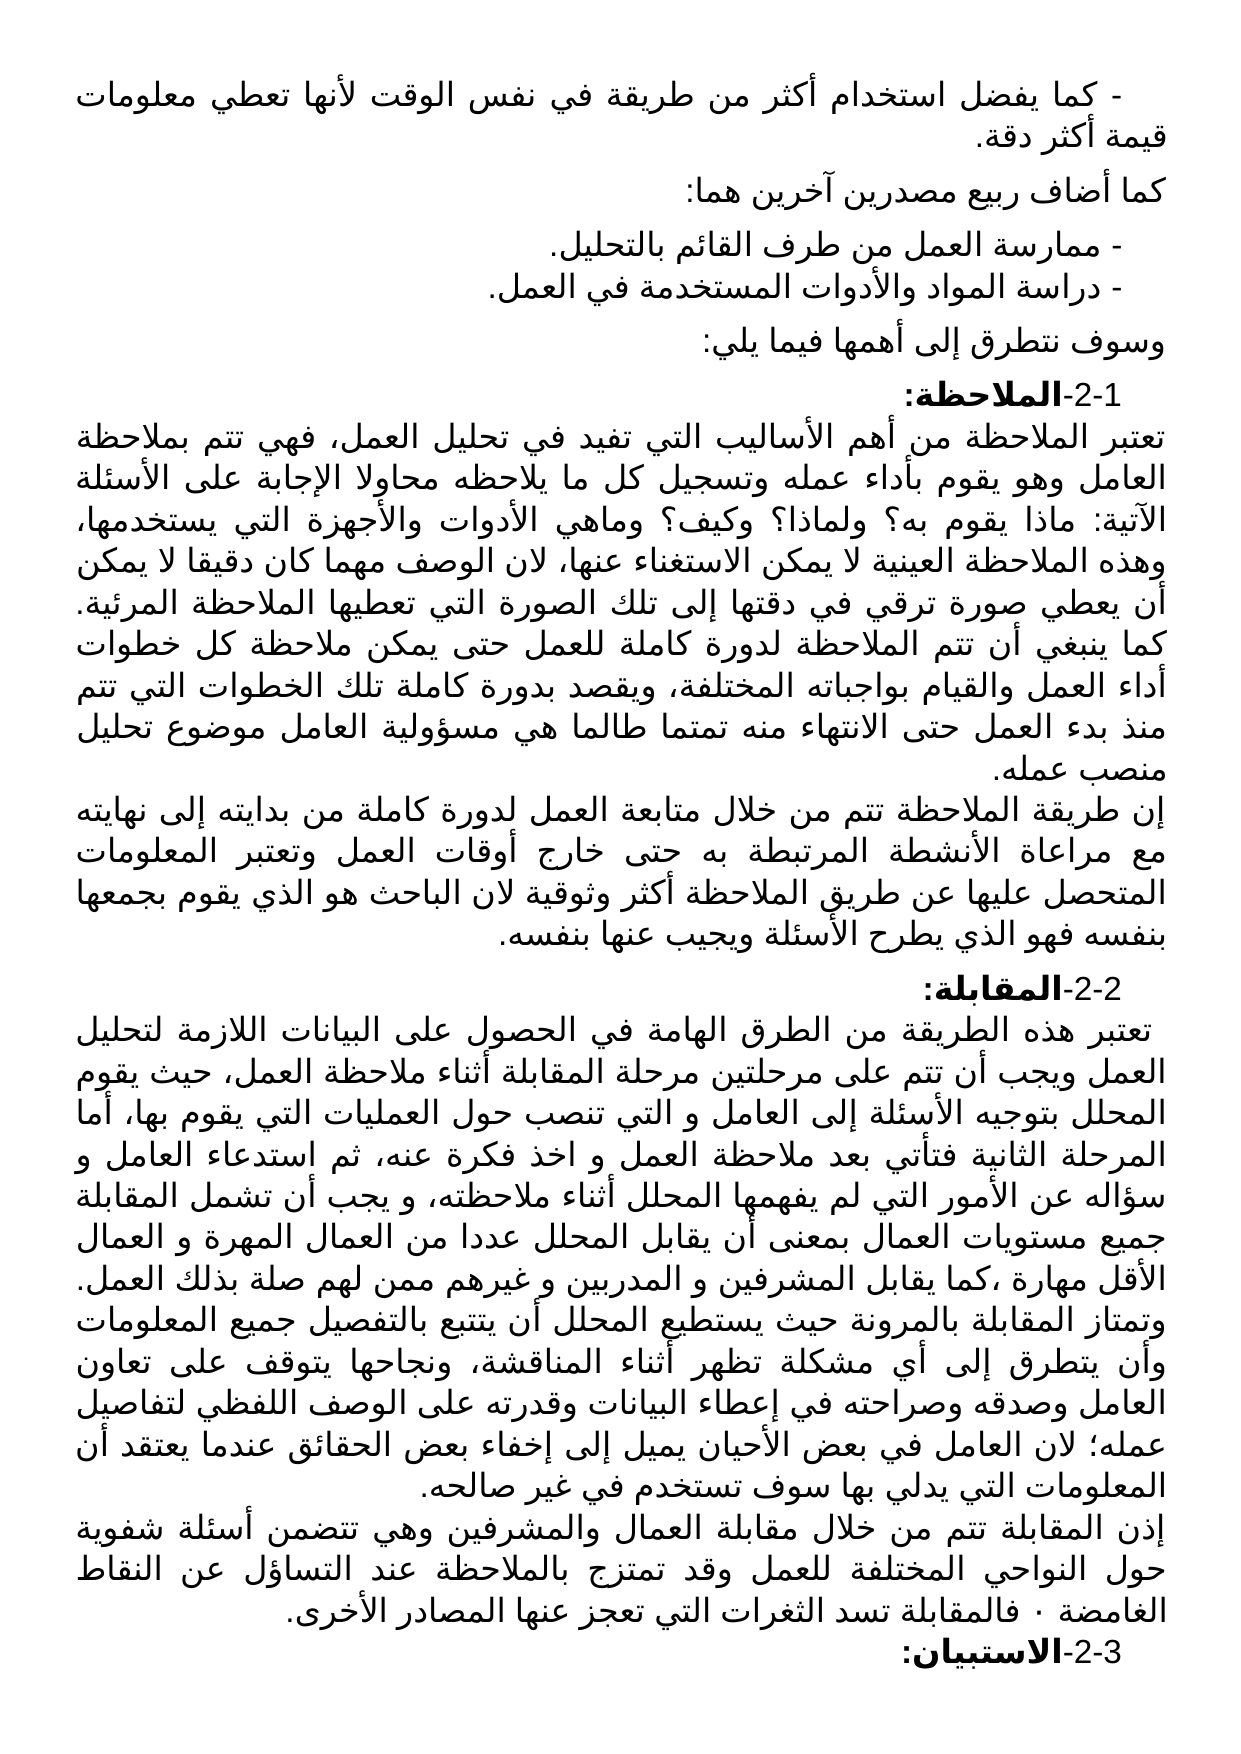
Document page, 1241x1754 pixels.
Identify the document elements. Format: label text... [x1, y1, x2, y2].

list 2-2-المقابلة: [75, 969, 1168, 1007]
list إن طريقة الملاحظة تتم من خلال متابعة العمل لدورة كاملة من بدايته إلى نهايته مع مراعاة الأنشطة المرتبطة به حتى خارج أوقات العمل وتعتبر المعلومات المتحصل عليها عن طريق الملاحظة أكثر وثوقية لان الباحث هو الذي يقوم بجمعها بنفسه فهو الذي يطرح الأسئلة ويجيب عنها بنفسه. [75, 790, 1168, 953]
list - ممارسة العمل من طرف القائم بالتحليل. [75, 225, 1168, 264]
list تعتبر هذه الطريقة من الطرق الهامة في الحصول على البيانات اللازمة لتحليل العمل ويجب أن تتم على مرحلتين مرحلة المقابلة أثناء ملاحظة العمل، حيث يقوم المحلل بتوجيه الأسئلة إلى العامل و التي تنصب حول العمليات التي يقوم بها، أما المرحلة الثانية فتأتي بعد ملاحظة العمل و اخذ فكرة عنه، ثم استدعاء العامل و سؤاله عن الأمور التي لم يفهمها المحلل أثناء ملاحظته، و يجب أن تشمل المقابلة جميع مستويات العمال بمعنى أن يقابل المحلل عددا من العمال المهرة و العمال الأقل مهارة ،كما يقابل المشرفين و المدربين و غيرهم ممن لهم صلة بذلك العمل. وتمتاز المقابلة بالمرونة حيث يستطيع المحلل أن يتتبع بالتفصيل جميع المعلومات وأن يتطرق إلى أي مشكلة تظهر أثناء المناقشة، ونجاحها يتوقف على تعاون العامل وصدقه وصراحته في إعطاء البيانات وقدرته على الوصف اللفظي لتفاصيل عمله؛ لان العامل في بعض الأحيان يميل إلى إخفاء بعض الحقائق عندما يعتقد أن المعلومات التي يدلي بها سوف تستخدم في غير صالحه. [75, 1010, 1168, 1505]
list 2-1-الملاحظة: [75, 375, 1168, 414]
list وسوف نتطرق إلى أهمها فيما يلي: [75, 321, 1168, 359]
list إذن المقابلة تتم من خلال مقابلة العمال والمشرفين وهي تتضمن أسئلة شفوية حول النواحي المختلفة للعمل وقد تمتزج بالملاحظة عند التساؤل عن النقاط الغامضة ٠ فالمقابلة تسد الثغرات التي تعجز عنها المصادر الأخرى. [75, 1508, 1168, 1629]
list - دراسة المواد والأدوات المستخدمة في العمل. [75, 267, 1168, 305]
list تعتبر الملاحظة من أهم الأساليب التي تفيد في تحليل العمل، فهي تتم بملاحظة العامل وهو يقوم بأداء عمله وتسجيل كل ما يلاحظه محاولا الإجابة على الأسئلة الآتية: ماذا يقوم به؟ ولماذا؟ وكيف؟ وماهي الأدوات والأجهزة التي يستخدمها، وهذه الملاحظة العينية لا يمكن الاستغناء عنها، لان الوصف مهما كان دقيقا لا يمكن أن يعطي صورة ترقي في دقتها إلى تلك الصورة التي تعطيها الملاحظة المرئية. كما ينبغي أن تتم الملاحظة لدورة كاملة للعمل حتى يمكن ملاحظة كل خطوات أداء العمل والقيام بواجباته المختلفة، ويقصد بدورة كاملة تلك الخطوات التي تتم منذ بدء العمل حتى الانتهاء منه تمتما طالما هي مسؤولية العامل موضوع تحليل منصب عمله. [75, 417, 1168, 787]
list 2-3-الاستبيان: [75, 1632, 1168, 1671]
list - كما يفضل استخدام أكثر من طريقة في نفس الوقت لأنها تعطي معلومات قيمة أكثر دقة. [75, 75, 1168, 155]
list كما أضاف ربيع مصدرين آخرين هما: [75, 171, 1168, 209]
